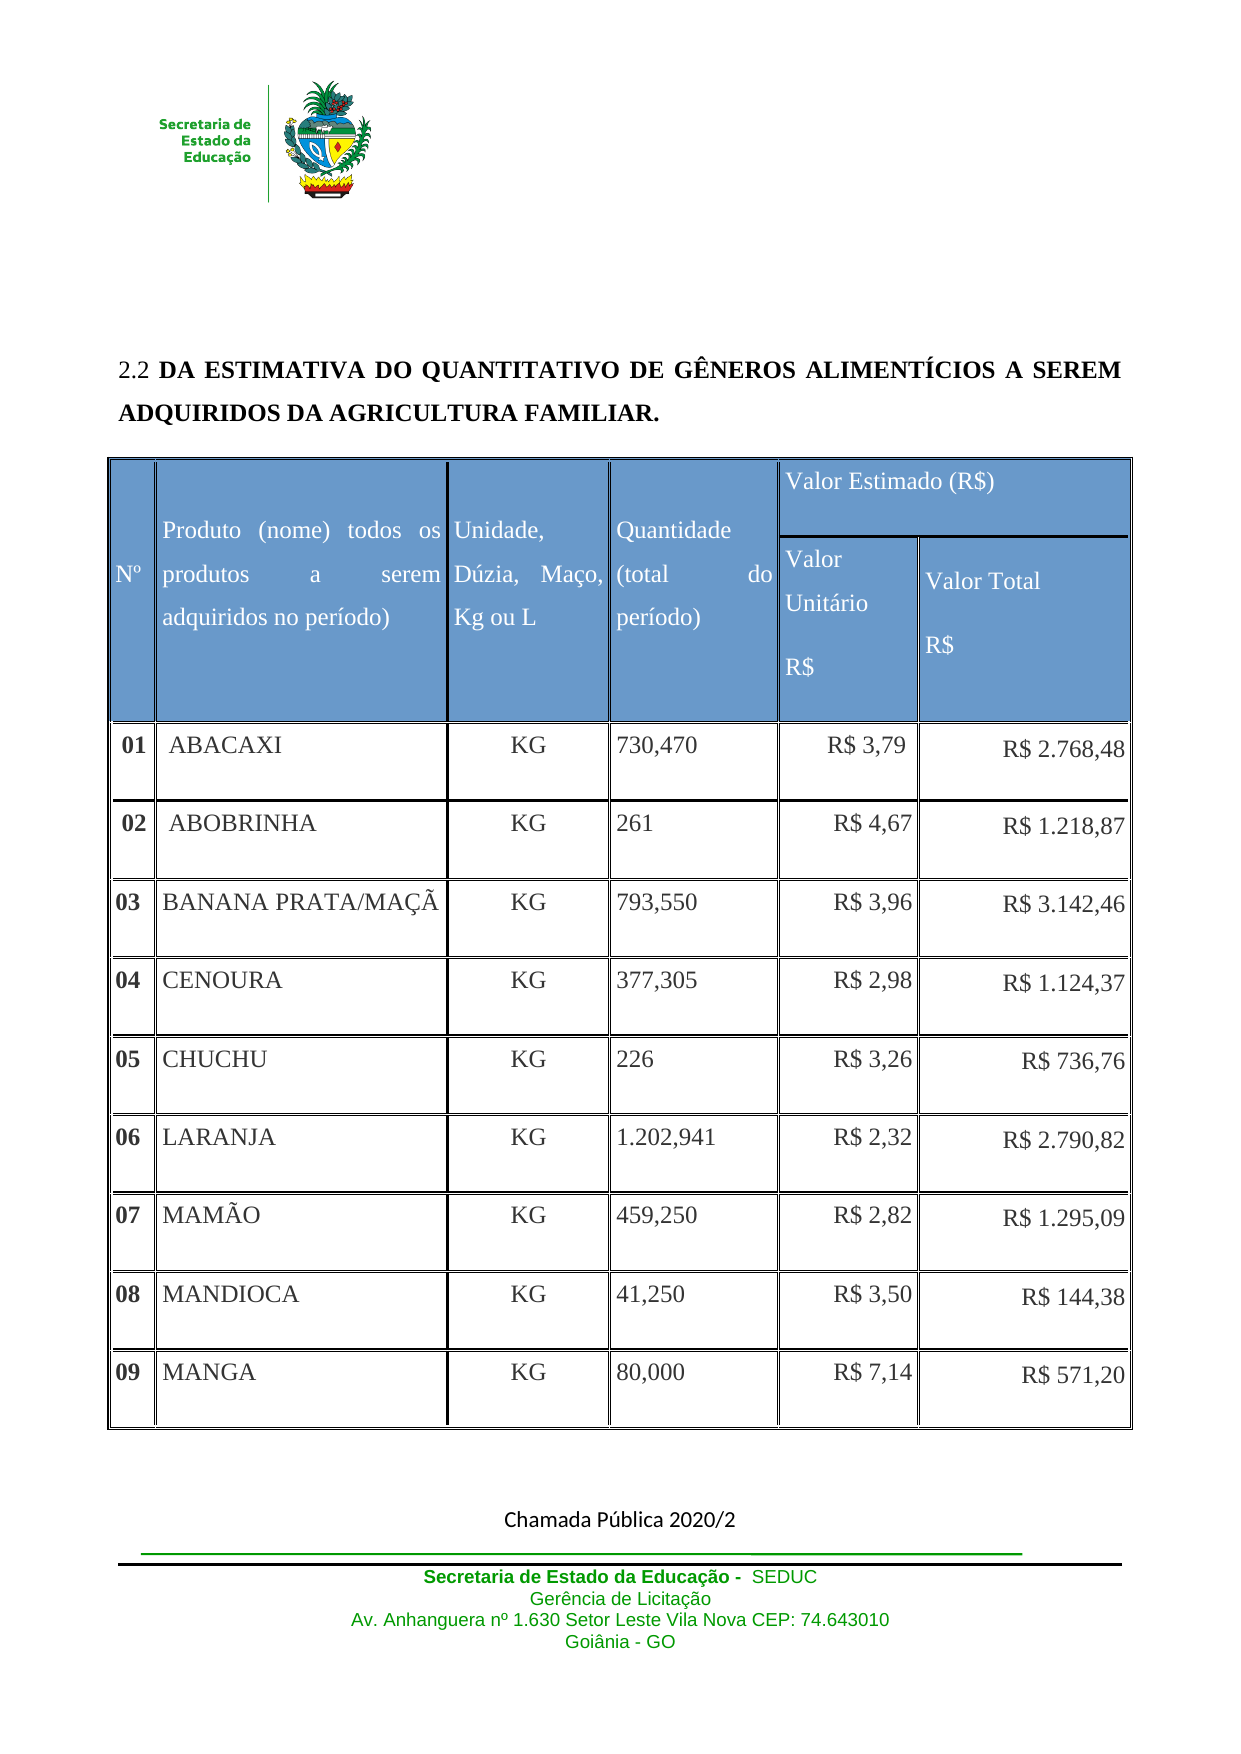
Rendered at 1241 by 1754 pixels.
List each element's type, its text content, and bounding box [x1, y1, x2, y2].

table_cell R$ 7,14 [779, 1352, 918, 1426]
table_cell KG [449, 1038, 608, 1113]
table_cell 459,250 [611, 1195, 777, 1269]
table_cell 41,250 [611, 1273, 777, 1348]
table_cell KG [447, 1352, 610, 1426]
table_cell R$ 3,96 [780, 881, 917, 956]
table_cell 377,305 [611, 959, 777, 1034]
table_cell R$ 1.124,37 [919, 956, 1131, 1034]
table_cell R$ 2.790,82 [919, 1113, 1131, 1191]
table_cell MANGA [156, 1352, 447, 1426]
table_cell KG [449, 1116, 608, 1191]
table_cell 03 [111, 878, 154, 956]
table_cell 04 [109, 956, 156, 1034]
table_cell MANDIOCA [157, 1273, 446, 1348]
table_cell 07 [111, 1191, 154, 1269]
table_cell R$ 2,32 [780, 1116, 917, 1191]
text 2.2 DA ESTIMATIVA DO QUANTITATIVO DE GÊNEROS ALIMENTÍCIOS A SEREM ADQUIRIDOS DA AGRICULTURA FAMILIAR. [118, 355, 1122, 427]
table_cell MAMÃO [157, 1195, 446, 1269]
table_header Valor Estimado (R$) [779, 460, 1130, 535]
table_cell 05 [111, 1034, 154, 1113]
table_cell R$ 2,82 [780, 1195, 917, 1269]
table_cell 730,470 [611, 724, 777, 799]
table_cell 80,000 [610, 1352, 779, 1426]
table_cell R$ 736,76 [920, 1034, 1130, 1113]
table_cell KG [449, 959, 608, 1034]
table_cell 02 [111, 799, 154, 877]
table_cell R$ 3,50 [780, 1273, 917, 1348]
table_cell BANANA PRATA/MAÇÃ [157, 881, 446, 956]
table_cell KG [449, 1273, 608, 1348]
table_header Quantidade (total do período) [610, 460, 779, 721]
table_cell 226 [611, 1038, 777, 1113]
table_cell R$ 1.218,87 [920, 799, 1130, 877]
table_cell Valor Unitário R$ [780, 538, 917, 721]
table_cell R$ 571,20 [919, 1348, 1130, 1426]
table_cell ABOBRINHA [157, 802, 446, 877]
table_cell R$ 1.295,09 [920, 1191, 1130, 1269]
table_cell 09 [111, 1348, 156, 1426]
table_cell R$ 3.142,46 [920, 878, 1130, 956]
table_cell 08 [111, 1270, 154, 1348]
table_cell KG [449, 724, 608, 799]
table_cell CHUCHU [157, 1038, 446, 1113]
table_cell R$ 3,26 [780, 1038, 917, 1113]
table_cell R$ 4,67 [780, 802, 917, 877]
table_header Nº [111, 460, 156, 721]
table_cell 06 [109, 1113, 156, 1191]
table_cell KG [449, 802, 608, 877]
table_cell R$ 2.768,48 [919, 721, 1131, 799]
table_cell R$ 2,98 [780, 959, 917, 1034]
table_header Produto (nome) todos os produtos a serem adquiridos no período) [156, 460, 447, 721]
table_cell R$ 144,38 [920, 1270, 1130, 1348]
table_cell 01 [109, 721, 156, 799]
picture [118, 73, 412, 210]
table_cell 1.202,941 [611, 1116, 777, 1191]
table_cell KG [449, 1195, 608, 1269]
table_cell ABACAXI [157, 724, 446, 799]
table_cell 793,550 [611, 881, 777, 956]
table_cell R$ 3,79 [780, 724, 917, 799]
table_cell 261 [611, 802, 777, 877]
table_cell Valor Total R$ [920, 535, 1130, 721]
table_cell LARANJA [157, 1116, 446, 1191]
table_cell KG [449, 881, 608, 956]
table_cell CENOURA [157, 959, 446, 1034]
table_header Unidade, Dúzia, Maço, Kg ou L [447, 460, 610, 721]
